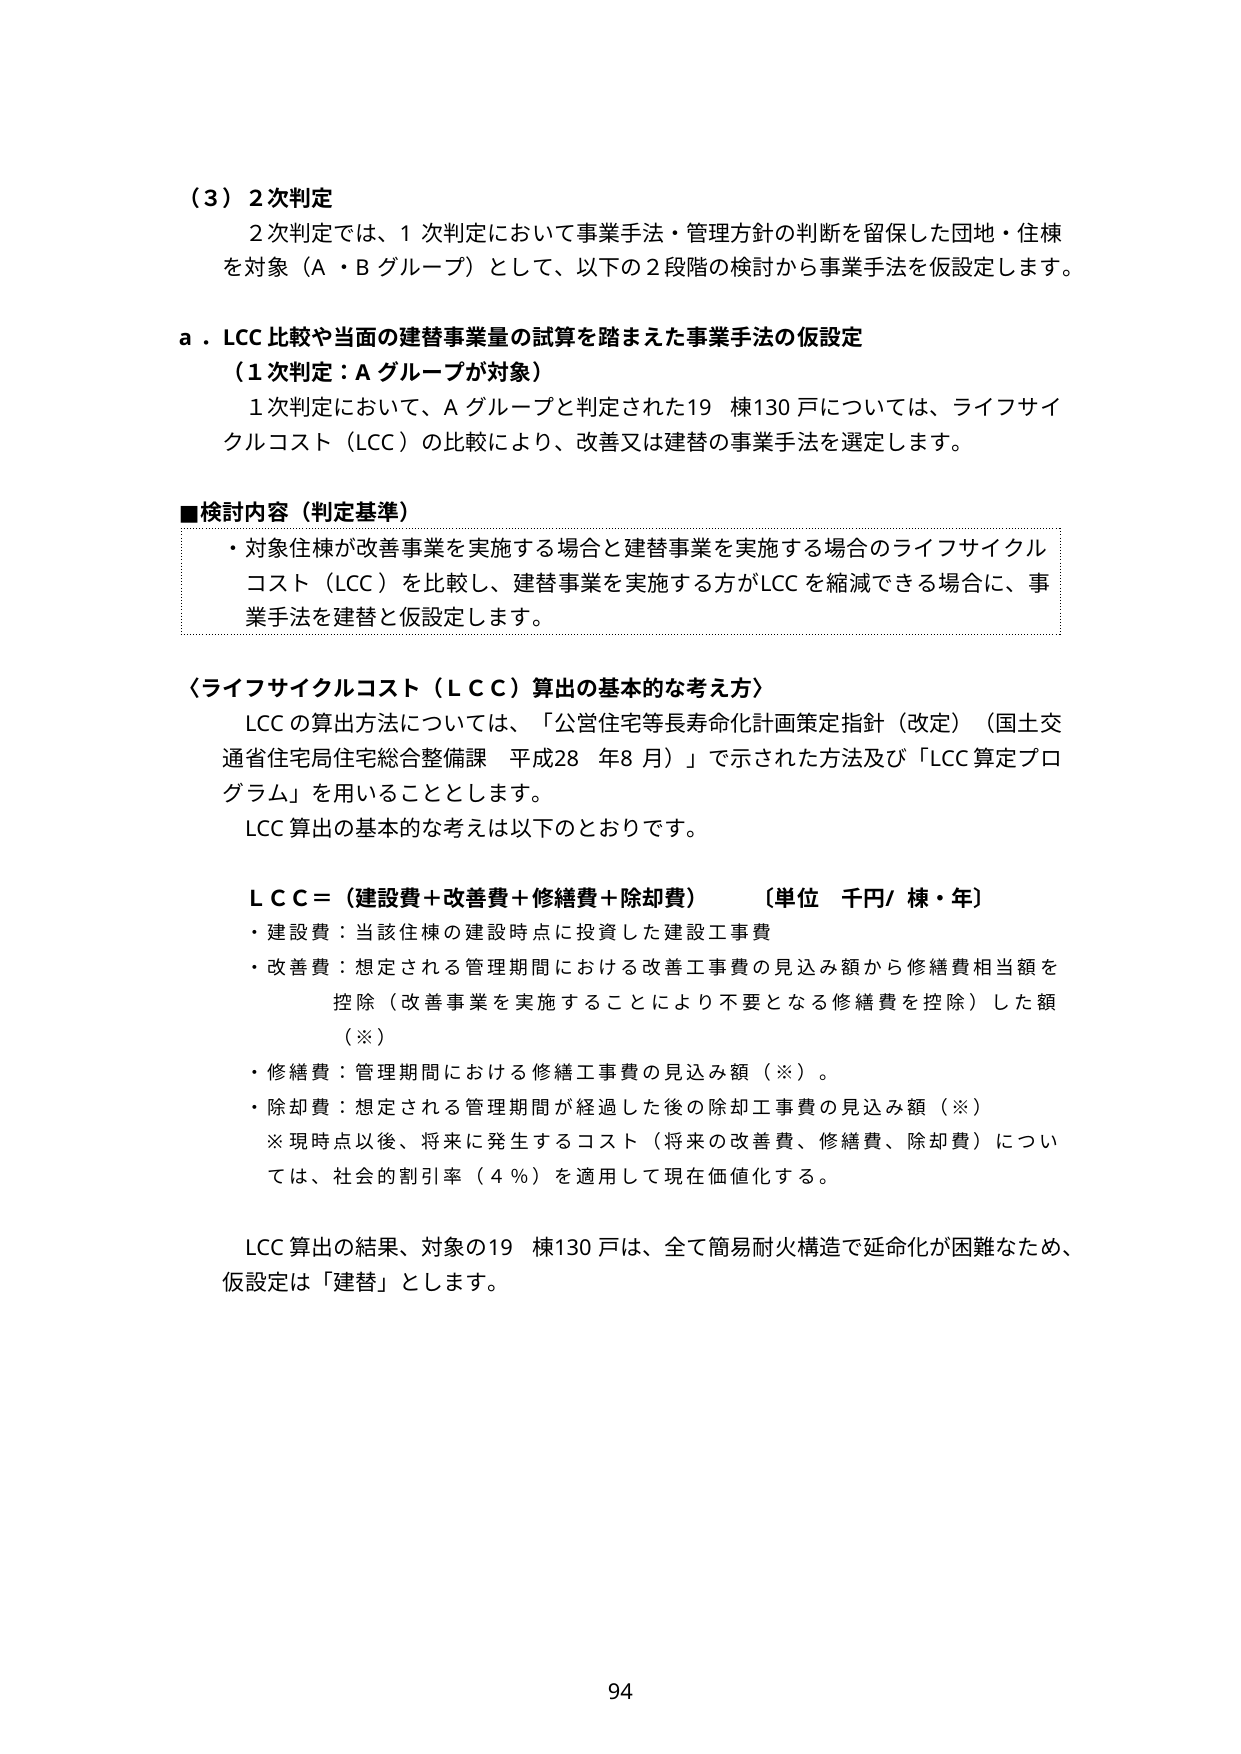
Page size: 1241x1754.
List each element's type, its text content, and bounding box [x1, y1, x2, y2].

text LCC算出の結果、対象の19棟130戸は、全て簡易耐火構造で延命化が困難なため、仮設定は「建替」とします。 [201, 1228, 1062, 1298]
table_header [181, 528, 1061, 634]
text ・除却費：想定される管理期間が経過した後の除却工事費の見込み額（※） [223, 1088, 1062, 1123]
text LCCの算出方法については、「公営住宅等長寿命化計画策定指針（改定）（国土交通省住宅局住宅総合整備課 平成28年8月）」で示された方法及び「LCC算定プログラム」を用いることとします。 [201, 704, 1062, 809]
text ２次判定では、1次判定において事業手法・管理方針の判断を留保した団地・住棟を対象（A・Bグループ）として、以下の２段階の検討から事業手法を仮設定します。 [201, 214, 1062, 284]
text ・修繕費：管理期間における修繕工事費の見込み額（※）。 [223, 1053, 1062, 1088]
text ・建設費：当該住棟の建設時点に投資した建設工事費 [223, 914, 1062, 949]
text LCC算出の基本的な考えは以下のとおりです。 [201, 809, 1062, 844]
text （１次判定：Aグループが対象） [178, 353, 1062, 388]
text ＬＣＣ＝（建設費＋改善費＋修繕費＋除却費） 〔単位 千円/棟・年〕 [201, 879, 1062, 914]
text １次判定において、Aグループと判定された19棟130戸については、ライフサイクルコスト（LCC）の比較により、改善又は建替の事業手法を選定します。 [201, 388, 1062, 458]
subtitle ２次判定 [178, 179, 1062, 214]
text ・改善費：想定される管理期間における改善工事費の見込み額から修繕費相当額を控除（改善事業を実施することにより不要となる修繕費を控除）した額（※） [223, 949, 1062, 1053]
text 〈ライフサイクルコスト（ＬＣＣ）算出の基本的な考え方〉 [178, 670, 1062, 704]
text ■検討内容（判定基準） [178, 493, 1062, 528]
subtitle LCC比較や当面の建替事業量の試算を踏まえた事業手法の仮設定 [178, 319, 1062, 353]
text ※現時点以後、将来に発生するコスト（将来の改善費、修繕費、除却費）については、社会的割引率（４％）を適用して現在価値化する。 [245, 1123, 1062, 1193]
